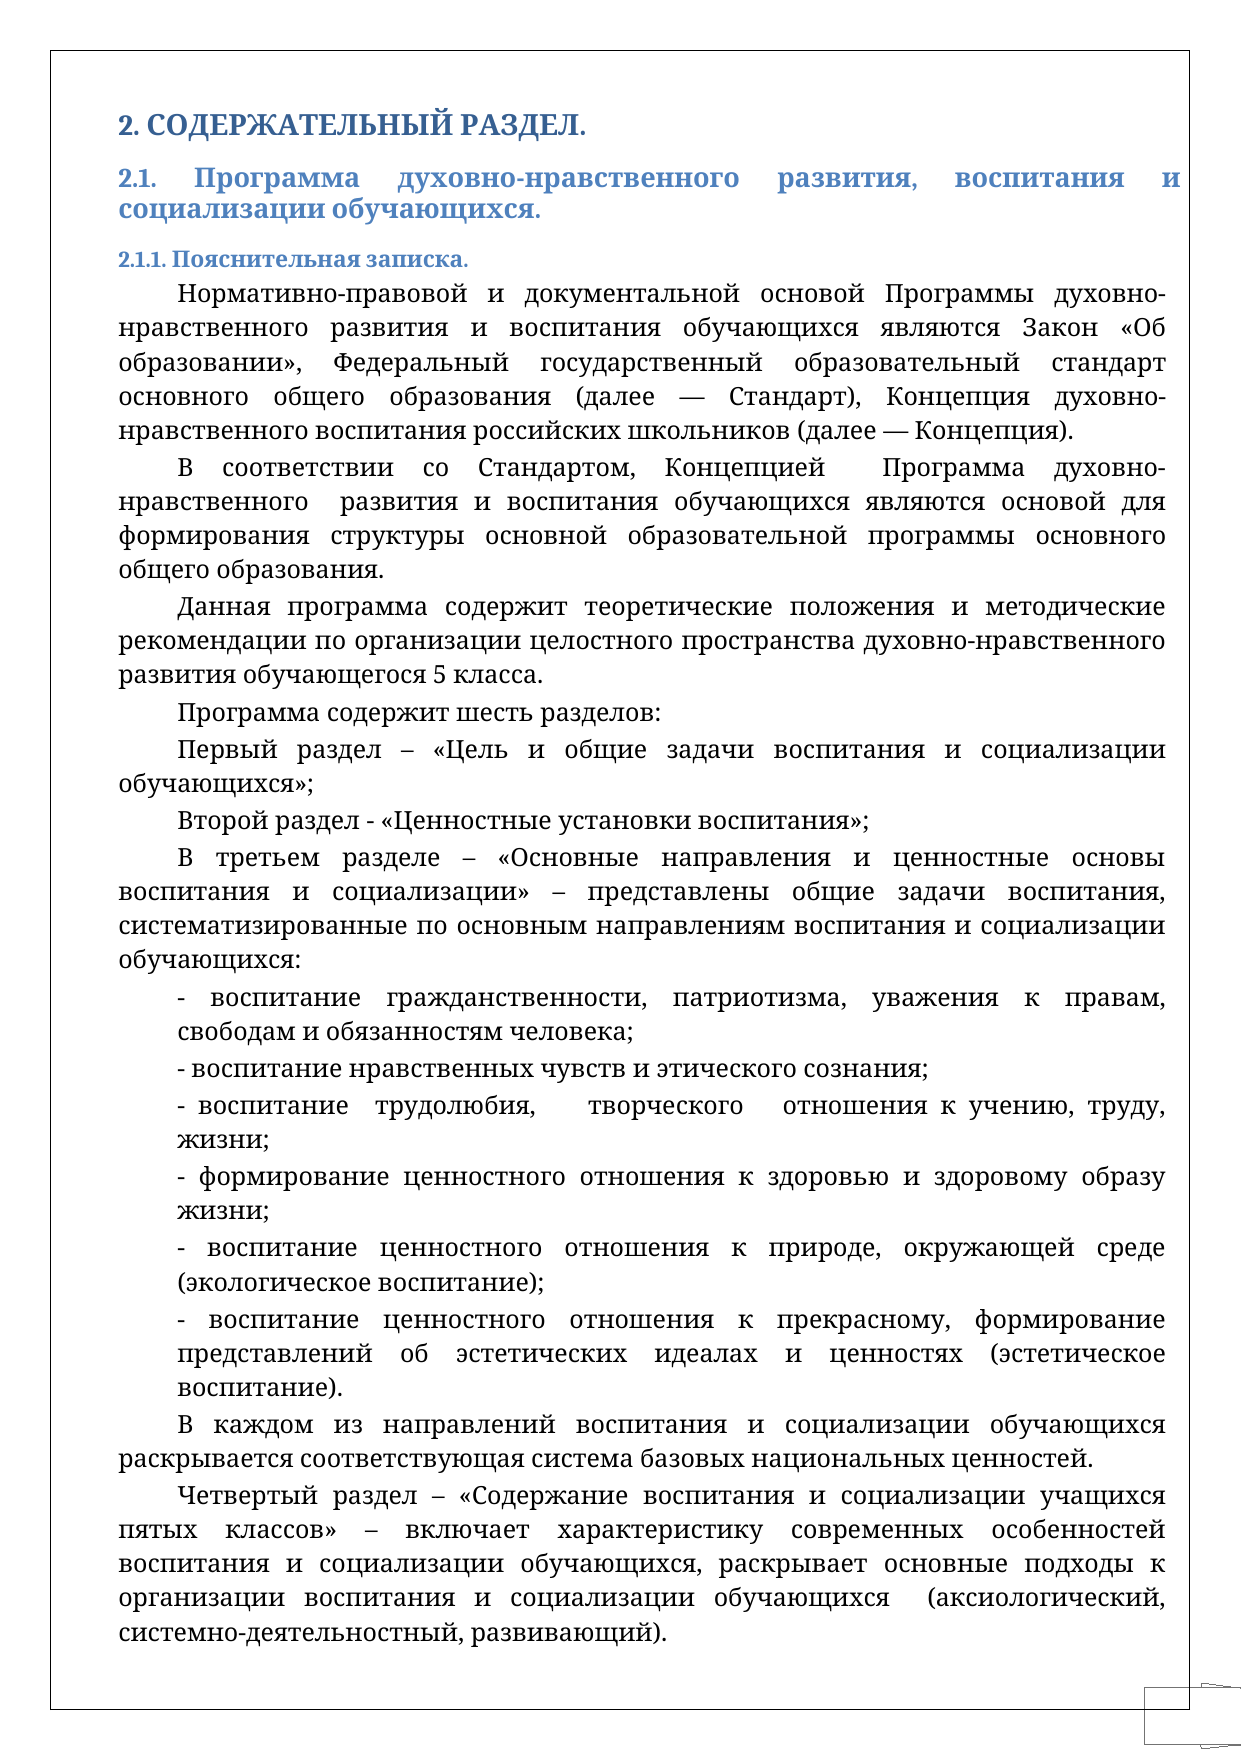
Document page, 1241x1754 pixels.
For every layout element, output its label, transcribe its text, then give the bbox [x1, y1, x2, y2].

text В третьем разделе – «Основные направления и ценностные основы воспитания и социализации» – представлены общие задачи воспитания, систематизированные по основным направлениям воспитания и социализации обучающихся: [118, 840, 1167, 976]
text - формирование ценностного отношения к здоровью и здоровому образу жизни; [177, 1159, 1167, 1227]
text Четвертый раздел – «Содержание воспитания и социализации учащихся пятых классов» – включает характеристику современных особенностей воспитания и социализации обучающихся, раскрывает основные подходы к организации воспитания и социализации обучающихся (аксиологический, системно-деятельностный, развивающий). [118, 1478, 1167, 1648]
text В каждом из направлений воспитания и социализации обучающихся раскрывается соответствующая система базовых национальных ценностей. [118, 1407, 1167, 1475]
text Нормативно-правовой и документальной основой Программы духовно-нравственного развития и воспитания обучающихся являются Закон «Об образовании», Федеральный государственный образовательный стандарт основного общего образования (далее — Стандарт), Концепция духовно-нравственного воспитания российских школьников (далее — Концепция). [118, 276, 1167, 446]
text Второй раздел - «Ценностные установки воспитания»; [118, 803, 1167, 837]
text - воспитание нравственных чувств и этического сознания; [177, 1050, 1167, 1084]
text - воспитание гражданственности, патриотизма, уважения к правам, свободам и обязанностям человека; [177, 979, 1167, 1047]
text Данная программа содержит теоретические положения и методические рекомендации по организации целостного пространства духовно-нравственного развития обучающегося 5 класса. [118, 589, 1167, 691]
text - воспитание трудолюбия, творческого отношения к учению, труду, жизни; [177, 1088, 1167, 1156]
text Программа содержит шесть разделов: [118, 694, 1167, 728]
text В соответствии со Стандартом, Концепцией Программа духовно-нравственного развития и воспитания обучающихся являются основой для формирования структуры основной образовательной программы основного общего образования. [118, 449, 1167, 586]
text - воспитание ценностного отношения к природе, окружающей среде (экологическое воспитание); [177, 1230, 1167, 1298]
subtitle 2.1.1. Пояснительная записка. [118, 247, 1181, 273]
text - воспитание ценностного отношения к прекрасному, формирование представлений об эстетических идеалах и ценностях (эстетическое воспитание). [177, 1301, 1167, 1403]
subtitle 2.1. Программа духовно-нравственного развития, воспитания и социализации обучающихся. [118, 163, 1181, 226]
text Первый раздел – «Цель и общие задачи воспитания и социализации обучающихся»; [118, 731, 1167, 799]
subtitle 2. СОДЕРЖАТЕЛЬНЫЙ РАЗДЕЛ. [118, 109, 1181, 143]
